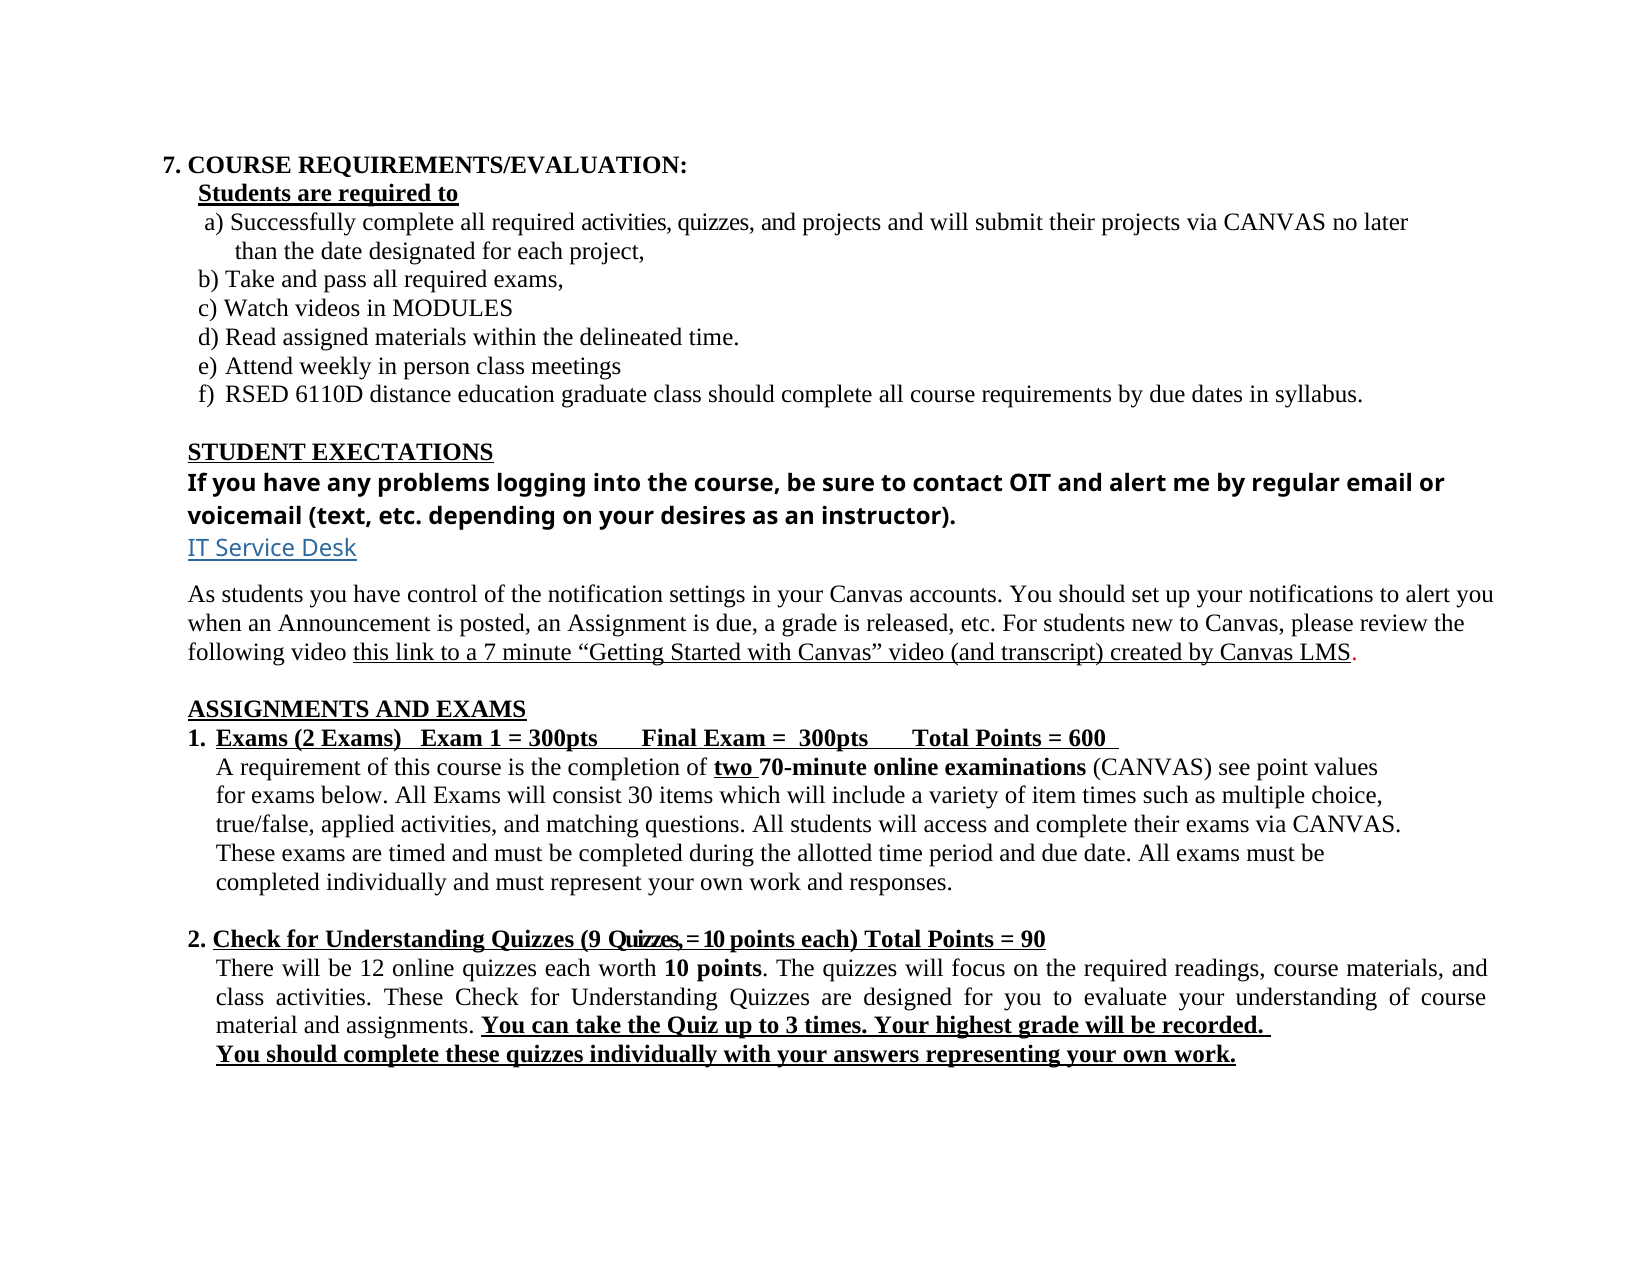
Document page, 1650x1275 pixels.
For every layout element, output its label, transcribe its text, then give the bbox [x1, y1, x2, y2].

text There will be 12 online quizzes each worth 10 points. The quizzes will focus on the required readings, course materials, and class activities. These Check for Understanding Quizzes are designed for you to evaluate your understanding of course material and assignments. You can take the Quiz up to 3 times. Your highest grade will be recorded. [216, 953, 1488, 1039]
text IT Service Desk [102, 531, 1500, 564]
list Successfully complete all required activities, quizzes, and projects and will submit their projects via CANVAS no later than the date designated for each project, [204, 207, 1443, 265]
text You should complete these quizzes individually with your answers representing your own work. [216, 1039, 1488, 1068]
text As students you have control of the notification settings in your Canvas accounts. You should set up your notifications to alert you when an Announcement is posted, an Assignment is due, a grade is released, etc. For students new to Canvas, please review the following video this link to a 7 minute “Getting Started with Canvas” video (and transcript) created by Canvas LMS. [353, 637, 1351, 662]
text A requirement of this course is the completion of two 70-minute online examinations (CANVAS) see point values for exams below. All Exams will consist 30 items which will include a variety of item times such as multiple choice, true/false, applied activities, and matching questions. All students will access and complete their exams via CANVAS. These exams are timed and must be completed during the allotted time period and due date. All exams must be completed individually and must represent your own work and responses. [150, 752, 1407, 896]
list Read assigned materials within the delineated time. [198, 322, 1500, 351]
list RSED 6110D distance education graduate class should complete all course requirements by due dates in syllabus. [198, 379, 1500, 408]
subtitle Exams (2 Exams) Exam 1 = 300pts Final Exam = 300pts Total Points = 600 [187, 723, 1500, 752]
subtitle 2. Check for Understanding Quizzes (9 Quizzes, = 10 points each) Total Points = 90 [187, 924, 1500, 953]
text Students are required to [198, 179, 1500, 207]
list Take and pass all required exams, [198, 265, 1500, 293]
list STUDENT EXECTATIONS [187, 437, 1500, 466]
list If you have any problems logging into the course, be sure to contact OIT and alert me by regular email or voicemail (text, etc. depending on your desires as an instructor). [187, 466, 1500, 531]
list Watch videos in MODULES [198, 293, 1500, 322]
list ASSIGNMENTS AND EXAMS [187, 694, 1500, 723]
subtitle 7. COURSE REQUIREMENTS/EVALUATION: [162, 150, 1500, 179]
list Attend weekly in person class meetings [198, 351, 1500, 379]
